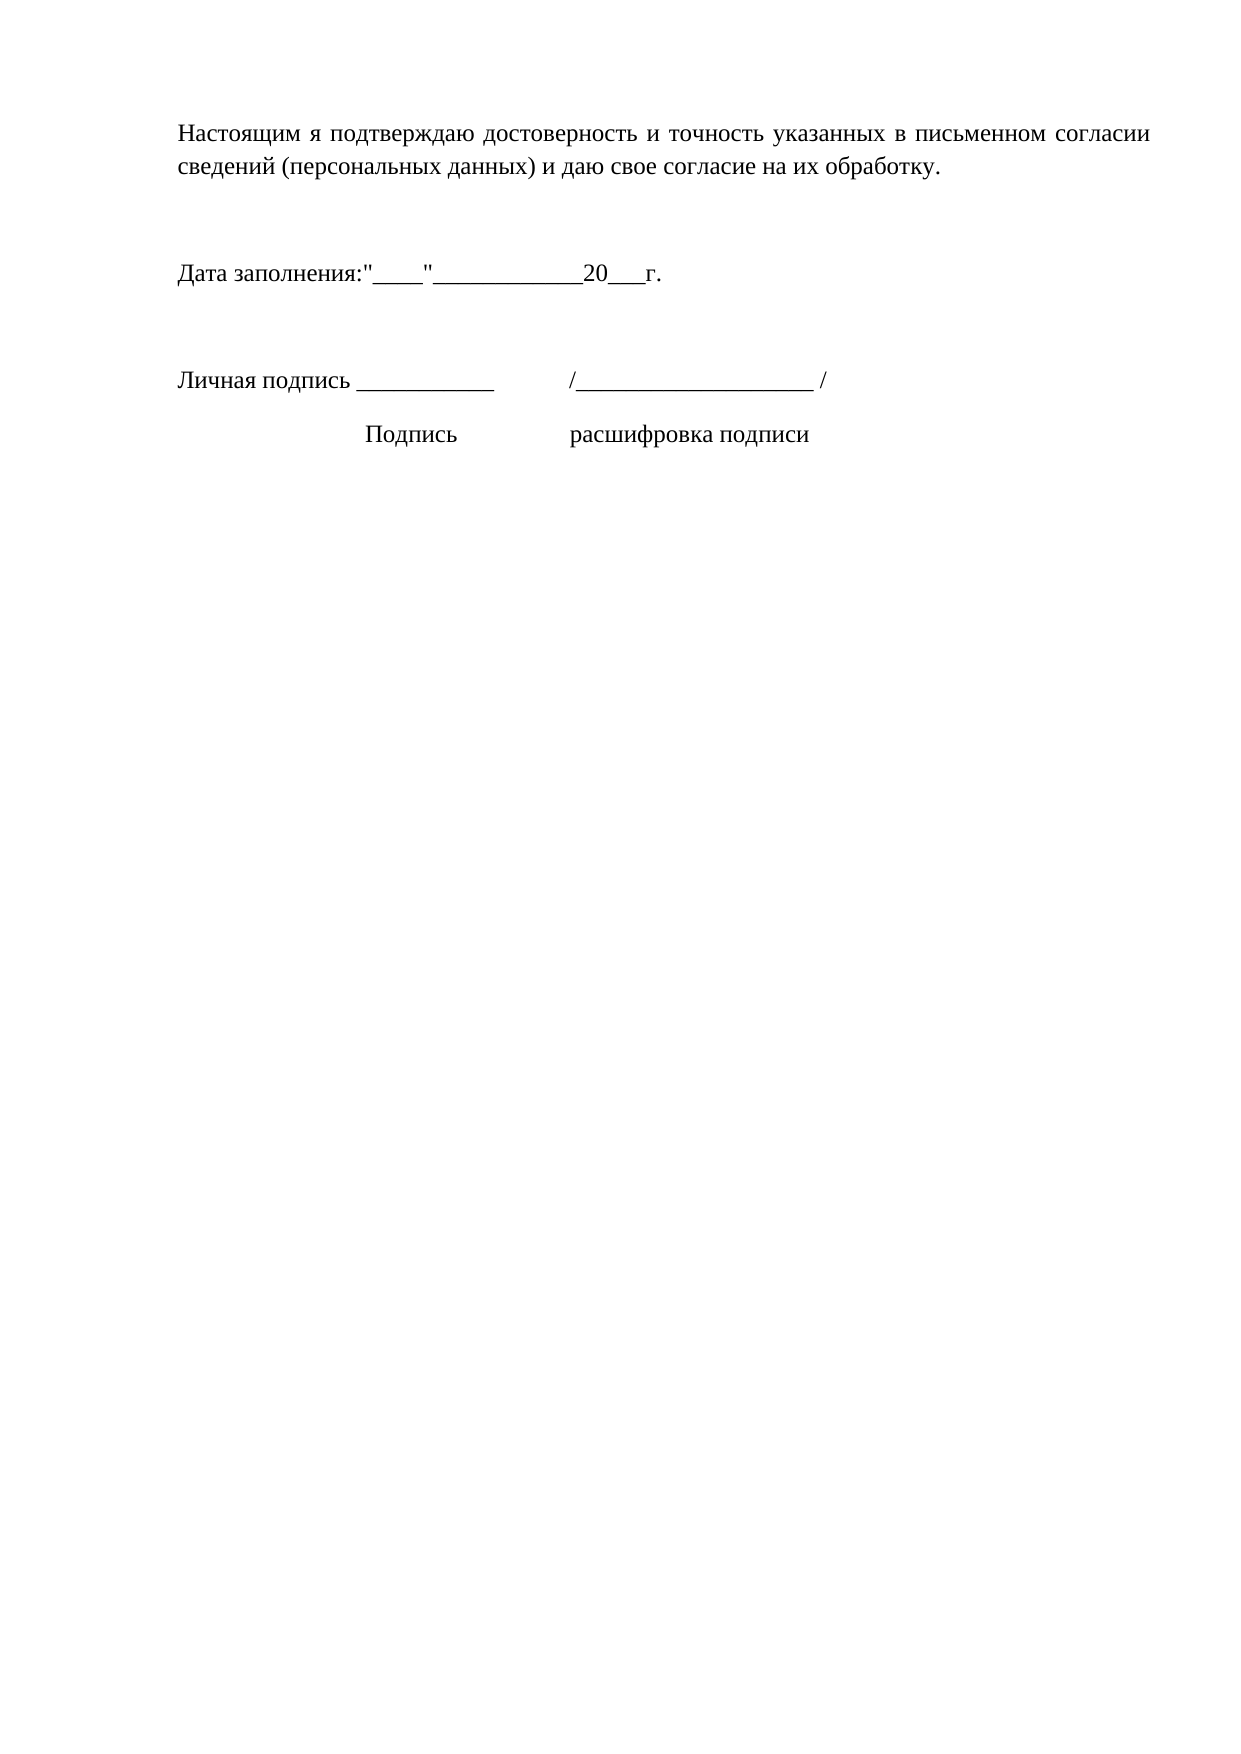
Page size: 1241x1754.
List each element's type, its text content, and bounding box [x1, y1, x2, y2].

text Настоящим я подтверждаю достоверность и точность указанных в письменном согласии сведений (персональных данных) и даю свое согласие на их обработку. [177, 118, 1152, 180]
text Дата заполнения:"____"____________20___г. [177, 258, 1152, 287]
text Подпись расшифровка подписи [177, 419, 1152, 447]
text Личная подпись ___________ /___________________ / [177, 365, 1152, 394]
